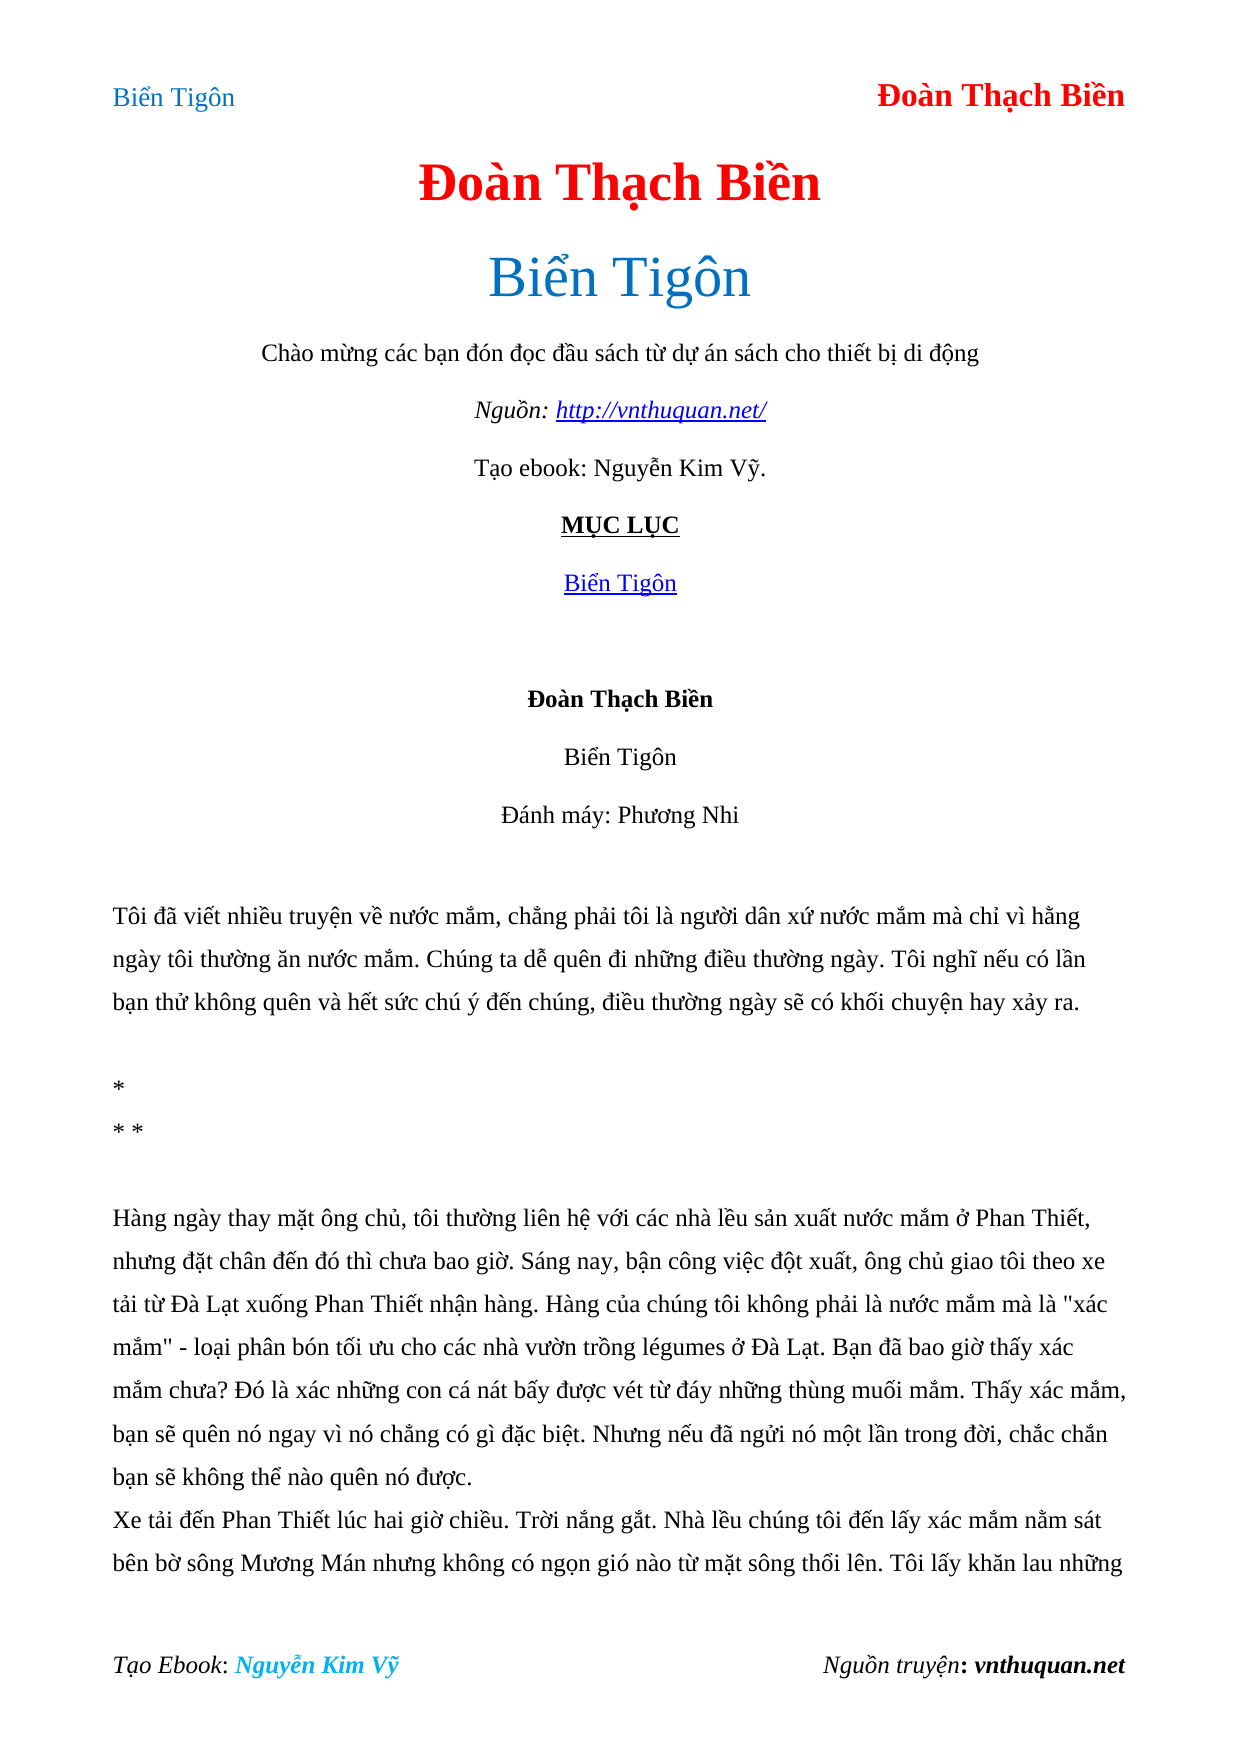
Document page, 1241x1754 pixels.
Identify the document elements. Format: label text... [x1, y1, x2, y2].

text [112, 858, 1128, 1577]
text Đoàn Thạch Biền [112, 150, 1128, 212]
text Biển Tigôn [112, 568, 1128, 597]
text Biển Tigôn [112, 742, 1128, 771]
text Biển Tigôn [112, 241, 1128, 308]
text MỤC LỤC [112, 511, 1128, 539]
text Đoàn Thạch Biền [112, 684, 1128, 713]
text Chào mừng các bạn đón đọc đầu sách từ dự án sách cho thiết bị di động Nguồn: http://vnthuquan.net/ Tạo ebook: Nguyễn Kim Vỹ. [112, 338, 1128, 481]
text Đánh máy: Phương Nhi [112, 800, 1128, 829]
